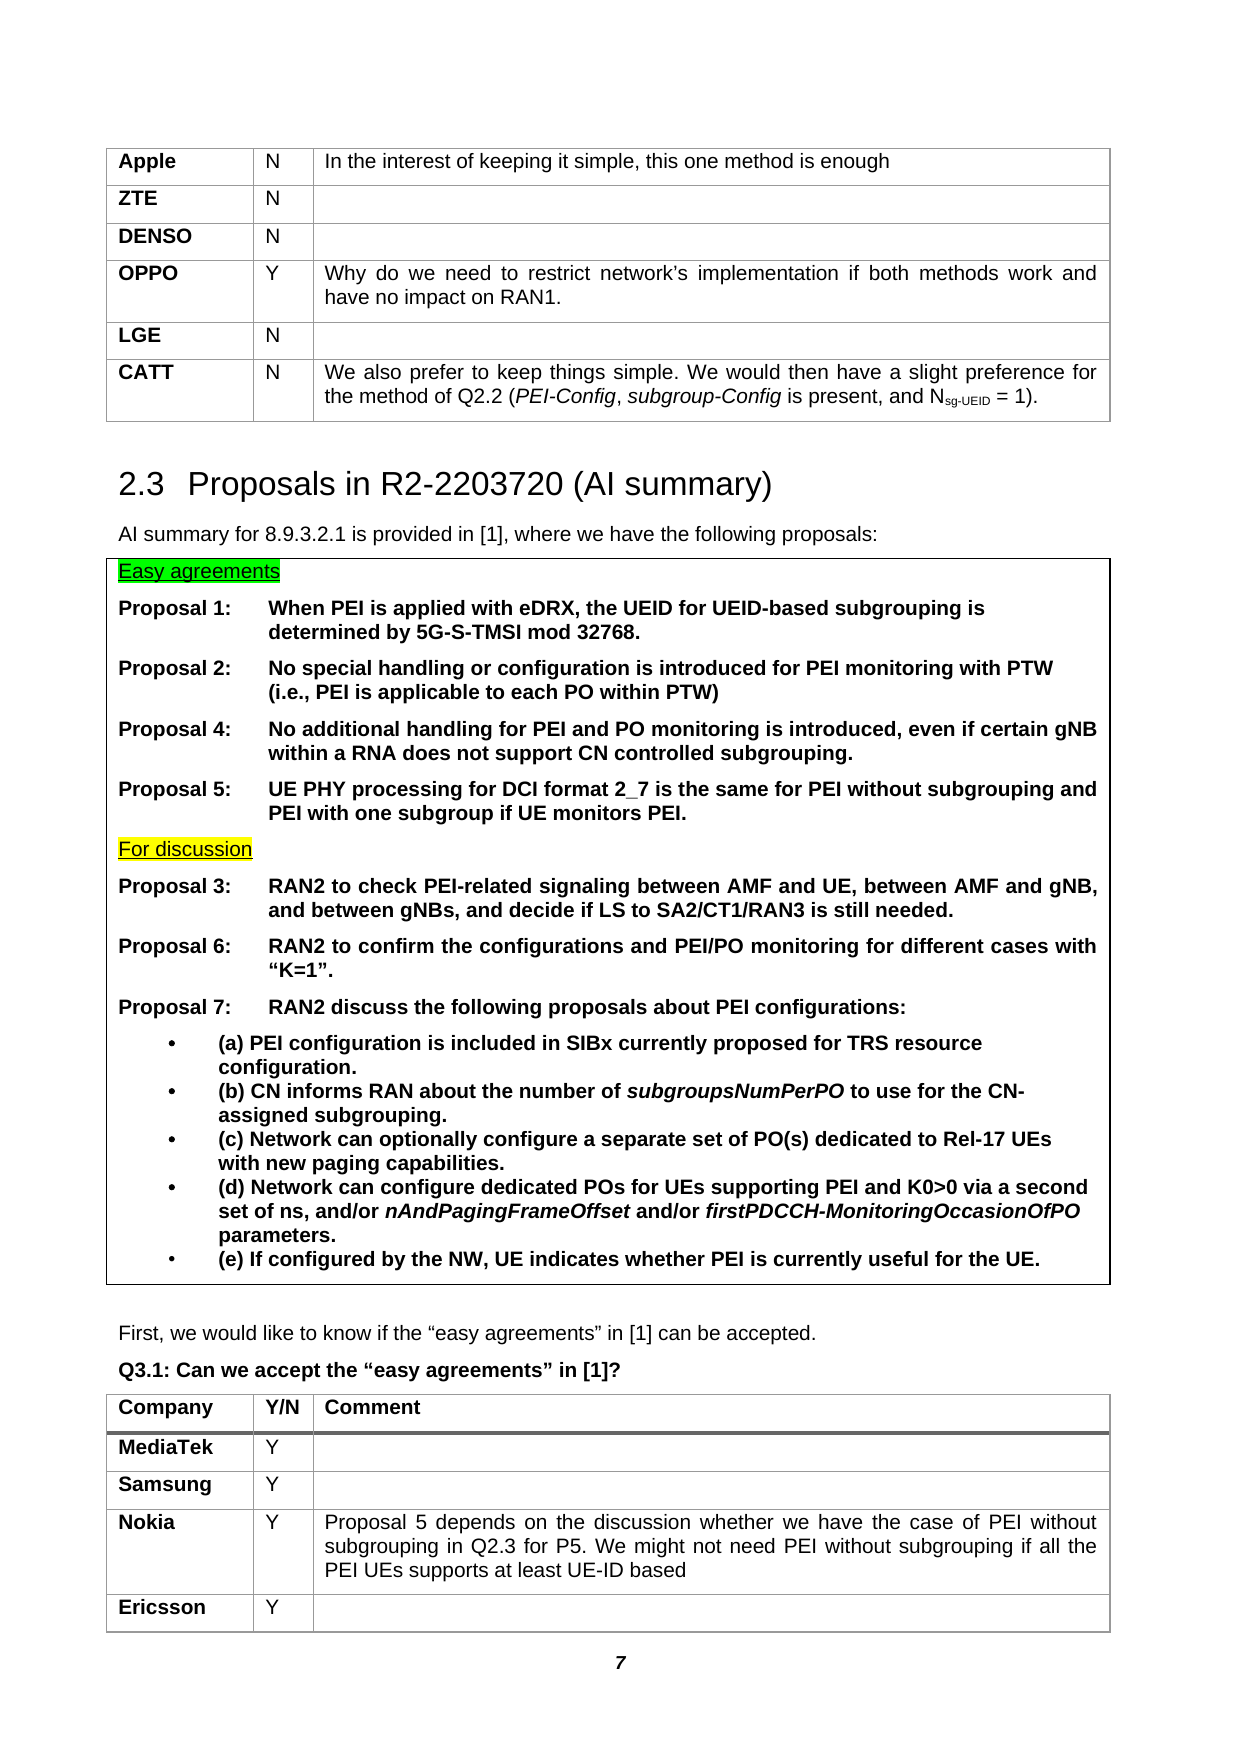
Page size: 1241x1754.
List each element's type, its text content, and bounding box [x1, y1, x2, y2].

table_cell Ericsson [107, 1595, 253, 1631]
table_cell [314, 323, 1109, 359]
table_cell [314, 1435, 1109, 1471]
table_cell N [254, 224, 313, 260]
table_header Easy agreements Proposal 1: When PEI is applied with eDRX, the UEID for UEID-based subgrouping is determined by 5G-S-TMSI mod 32768. Proposal 2: No special handling or configuration is introduced for PEI monitoring with PTW (i.e., PEI is applicable to each PO within PTW) Proposal 4: No additional handling for PEI and PO monitoring is introduced, even if certain gNB within a RNA does not support CN controlled subgrouping. Proposal 5: UE PHY processing for DCI format 2_7 is the same for PEI without subgrouping and PEI with one subgroup if UE monitors PEI. For discussion Proposal 3: RAN2 to check PEI-related signaling between AMF and UE, between AMF and gNB, and between gNBs, and decide if LS to SA2/CT1/RAN3 is still needed. Proposal 6: RAN2 to confirm the configurations and PEI/PO monitoring for different cases with “K=1”. Proposal 7: RAN2 discuss the following proposals about PEI configurations: (a) PEI configuration is included in SIBx currently proposed for TRS resource configuration. (b) CN informs RAN about the number of subgroupsNumPerPO to use for the CN-assigned subgrouping. (c) Network can optionally configure a separate set of PO(s) dedicated to Rel-17 UEs with new paging capabilities. (d) Network can configure dedicated POs for UEs supporting PEI and K0>0 via a second set of ns, and/or nAndPagingFrameOffset and/or firstPDCCH-MonitoringOccasionOfPO parameters. (e) If configured by the NW, UE indicates whether PEI is currently useful for the UE. [107, 559, 1109, 1283]
table_cell CATT [107, 360, 253, 421]
table_cell ZTE [107, 186, 253, 223]
table_cell Y [254, 1435, 313, 1471]
text Q3.1: Can we accept the “easy agreements” in [1]? [118, 1357, 1122, 1381]
table_cell DENSO [107, 224, 253, 260]
table_cell [314, 186, 1109, 223]
table_cell Y [254, 261, 313, 322]
table_cell In the interest of keeping it simple, this one method is enough [314, 149, 1109, 185]
table_cell Why do we need to restrict network’s implementation if both methods work and have no impact on RAN1. [314, 261, 1109, 322]
table_header Company [107, 1395, 253, 1431]
table_cell Y [254, 1472, 313, 1508]
table_cell N [254, 360, 313, 421]
table_cell OPPO [107, 261, 253, 322]
table_header Y/N [254, 1395, 313, 1431]
subtitle Proposals in R2-2203720 (AI summary) [118, 464, 1122, 503]
table_cell Y [254, 1510, 313, 1594]
table_cell Samsung [107, 1472, 253, 1508]
table_cell LGE [107, 323, 253, 359]
table_cell Proposal 5 depends on the discussion whether we have the case of PEI without subgrouping in Q2.3 for P5. We might not need PEI without subgrouping if all the PEI UEs supports at least UE-ID based [314, 1510, 1109, 1594]
table_cell N [254, 149, 313, 185]
table_cell [314, 1595, 1109, 1631]
table_cell N [254, 186, 313, 223]
table_cell N [254, 323, 313, 359]
text First, we would like to know if the “easy agreements” in [1] can be accepted. [118, 1321, 1122, 1345]
table_cell MediaTek [107, 1435, 253, 1471]
table_cell Y [254, 1595, 313, 1631]
table_cell Apple [107, 149, 253, 185]
table_cell [314, 224, 1109, 260]
text AI summary for 8.9.3.2.1 is provided in [1], where we have the following proposals: [118, 522, 1122, 546]
table_cell Nokia [107, 1510, 253, 1594]
table_cell [314, 1472, 1109, 1508]
table_cell We also prefer to keep things simple. We would then have a slight preference for the method of Q2.2 (PEI-Config, subgroup-Config is present, and Nsg-UEID = 1). [314, 360, 1109, 421]
table_header Comment [314, 1395, 1109, 1431]
